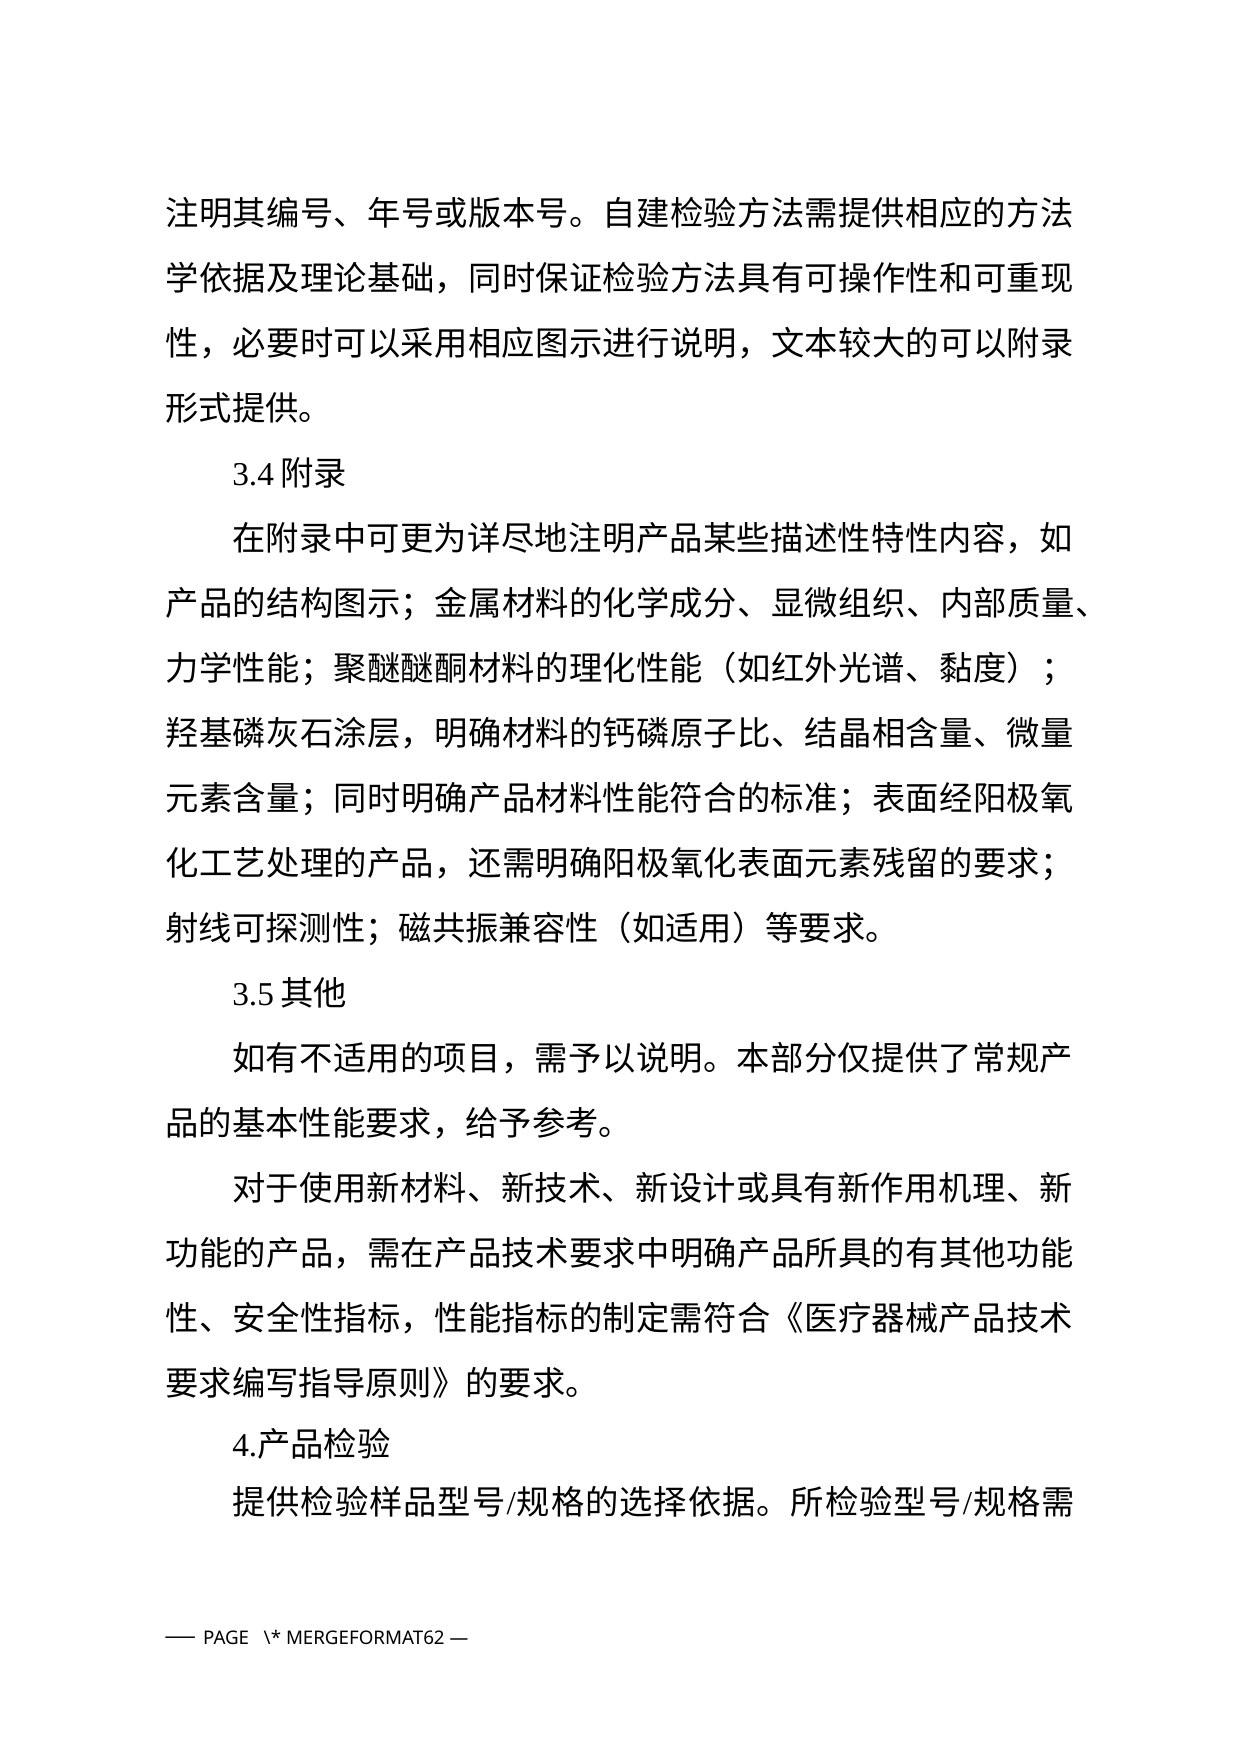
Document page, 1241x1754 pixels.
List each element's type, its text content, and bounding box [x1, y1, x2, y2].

text 4.产品检验 [165, 1413, 1075, 1467]
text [165, 178, 1075, 438]
text 3.5其他 [165, 958, 1075, 1023]
text 3.4附录 [165, 438, 1075, 503]
text 在附录中可更为详尽地注明产品某些描述性特性内容，如产品的结构图示；金属材料的化学成分、显微组织、内部质量、力学性能；聚醚醚酮材料的理化性能（如红外光谱、黏度）；羟基磷灰石涂层，明确材料的钙磷原子比、结晶相含量、微量元素含量；同时明确产品材料性能符合的标准；表面经阳极氧化工艺处理的产品，还需明确阳极氧化表面元素残留的要求；射线可探测性；磁共振兼容性（如适用）等要求。 [165, 503, 1075, 958]
text 如有不适用的项目，需予以说明。本部分仅提供了常规产品的基本性能要求，给予参考。 [165, 1023, 1075, 1153]
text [165, 1467, 1075, 1532]
text 对于使用新材料、新技术、新设计或具有新作用机理、新功能的产品，需在产品技术要求中明确产品所具的有其他功能性、安全性指标，性能指标的制定需符合《医疗器械产品技术要求编写指导原则》的要求。 [165, 1153, 1075, 1413]
